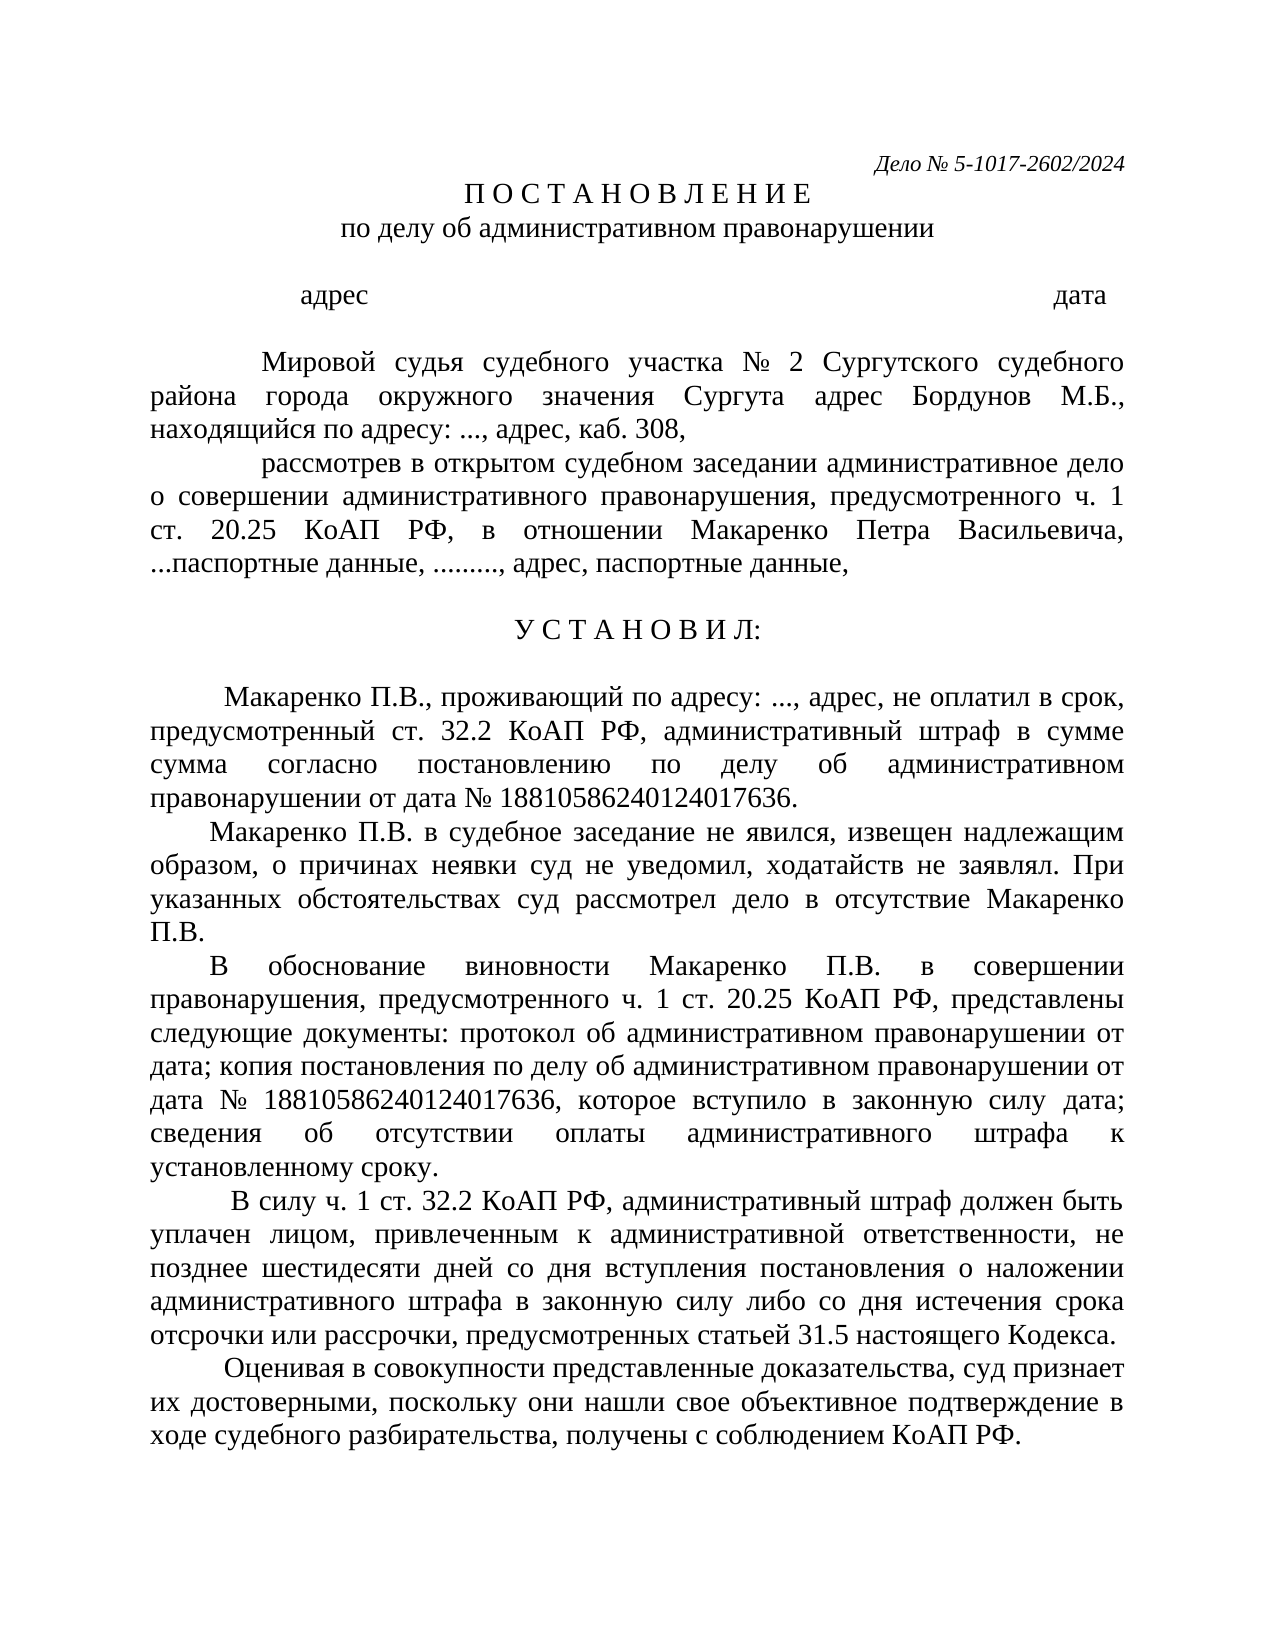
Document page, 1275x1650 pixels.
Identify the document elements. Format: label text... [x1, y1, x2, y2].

text Макаренко П.В., проживающий по адресу: ..., адрес, не оплатил в срок, предусмотренный ст. 32.2 КоАП РФ, административный штраф в сумме сумма согласно постановлению по делу об административном правонарушении от дата № 18810586240124017636. [150, 679, 1125, 814]
text В обоснование виновности Макаренко П.В. в совершении правонарушения, предусмотренного ч. 1 ст. 20.25 КоАП РФ, представлены следующие документы: протокол об административном правонарушении от дата; копия постановления по делу об административном правонарушении от дата № 18810586240124017636, которое вступило в законную силу дата; сведения об отсутствии оплаты административного штрафа к установленному сроку. [150, 948, 1125, 1183]
text Макаренко П.В. в судебное заседание не явился, извещен надлежащим образом, о причинах неявки суд не уведомил, ходатайств не заявлял. При указанных обстоятельствах суд рассмотрел дело в отсутствие Макаренко П.В. [150, 814, 1125, 948]
text Дело № 5-1017-2602/2024 [150, 150, 1125, 176]
text адрес дата [150, 277, 1125, 344]
text Оценивая в совокупности представленные доказательства, суд признает их достоверными, поскольку они нашли свое объективное подтверждение в ходе судебного разбирательства, получены с соблюдением КоАП РФ. [150, 1350, 1125, 1451]
text У С Т А Н О В И Л: [150, 612, 1125, 646]
text Мировой судья судебного участка № 2 Сургутского судебного района города окружного значения Сургута адрес Бордунов М.Б., находящийся по адресу: ..., адрес, каб. 308, [150, 344, 1125, 445]
text В силу ч. 1 ст. 32.2 КоАП РФ, административный штраф должен быть уплачен лицом, привлеченным к административной ответственности, не позднее шестидесяти дней со дня вступления постановления о наложении административного штрафа в законную силу либо со дня истечения срока отсрочки или рассрочки, предусмотренных статьей 31.5 настоящего Кодекса. [150, 1183, 1125, 1350]
text рассмотрев в открытом судебном заседании административное дело о совершении административного правонарушения, предусмотренного ч. 1 ст. 20.25 КоАП РФ, в отношении Макаренко Петра Васильевича, ...паспортные данные, ........., адрес, паспортные данные, [150, 445, 1125, 579]
text по делу об административном правонарушении [150, 210, 1125, 243]
text П О С Т А Н О В Л Е Н И Е [150, 176, 1125, 210]
